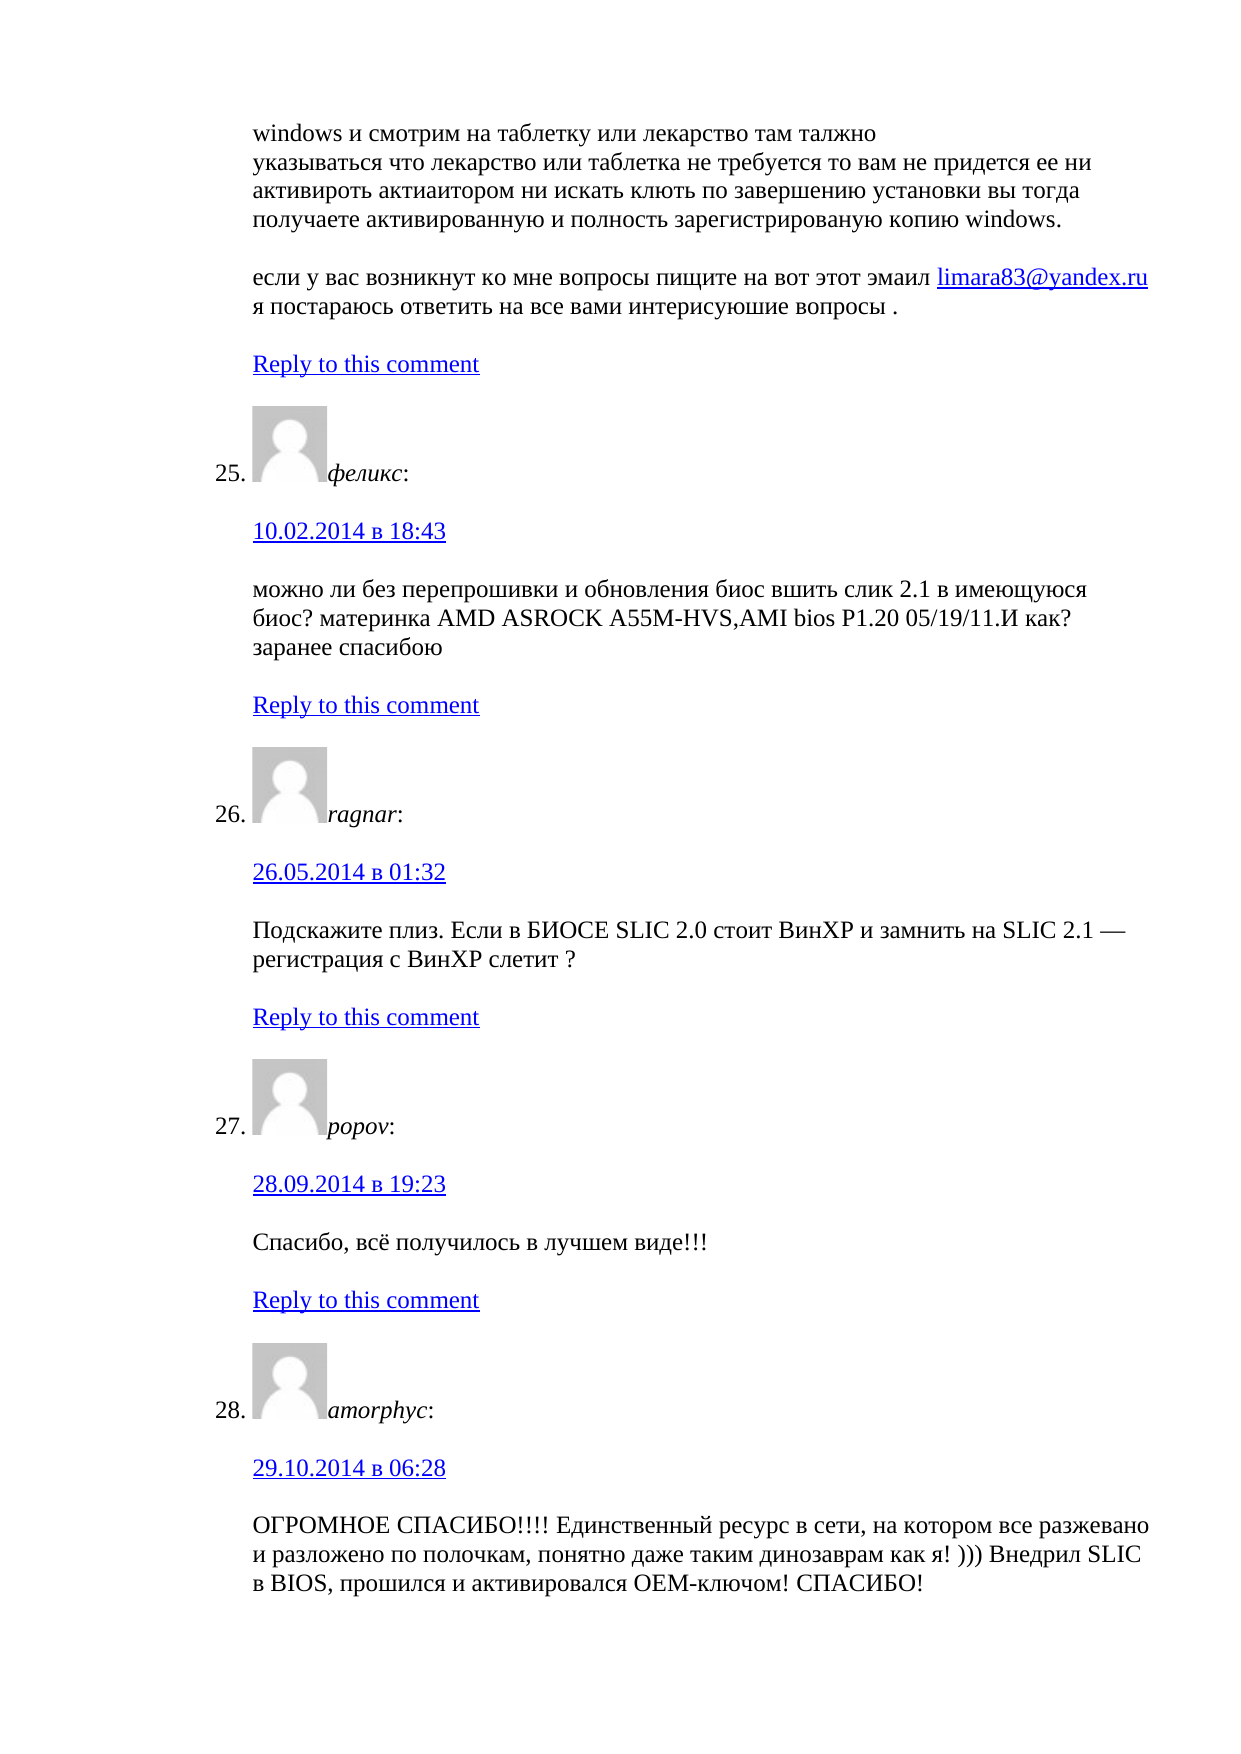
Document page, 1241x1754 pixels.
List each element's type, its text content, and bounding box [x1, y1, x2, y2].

text 28.09.2014 в 19:23 [252, 1169, 1152, 1198]
list ragnar: [215, 748, 1152, 828]
picture [252, 747, 328, 823]
text Спасибо, всё получилось в лучшем виде!!! [252, 1227, 1152, 1256]
text Reply to this comment [252, 349, 1152, 378]
picture [252, 406, 328, 482]
text если у вас возникнут ко мне вопросы пищите на вот этот эмаил limara83@yandex.ru я постараюсь ответить на все вами интерисуюшие вопросы . [252, 262, 1152, 320]
text 26.05.2014 в 01:32 [252, 857, 1152, 886]
picture [252, 1059, 328, 1135]
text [252, 118, 1152, 233]
text Reply to this comment [252, 1285, 1152, 1314]
text 10.02.2014 в 18:43 [252, 516, 1152, 545]
list феликс: [215, 407, 1152, 487]
list amorphyc: [215, 1343, 1152, 1423]
text Reply to this comment [252, 690, 1152, 718]
picture [252, 1343, 328, 1419]
text 29.10.2014 в 06:28 [252, 1453, 1152, 1481]
list popov: [215, 1060, 1152, 1140]
text Подскажите плиз. Если в БИОСЕ SLIC 2.0 стоит ВинХР и замнить на SLIC 2.1 — регистрация с ВинХР слетит ? [252, 915, 1152, 973]
text Reply to this comment [252, 1002, 1152, 1031]
text можно ли без перепрошивки и обновления биос вшить слик 2.1 в имеющуюся биос? материнка AMD ASROCK A55M-HVS,AMI bios P1.20 05/19/11.И как?заранее спасибою [252, 574, 1152, 661]
text ОГРОМНОЕ СПАСИБО!!!! Единственный ресурс в сети, на котором все разжевано и разложено по полочкам, понятно даже таким динозаврам как я! ))) Внедрил SLIC в BIOS, прошился и активировался OEM-ключом! СПАСИБО! [252, 1511, 1152, 1597]
